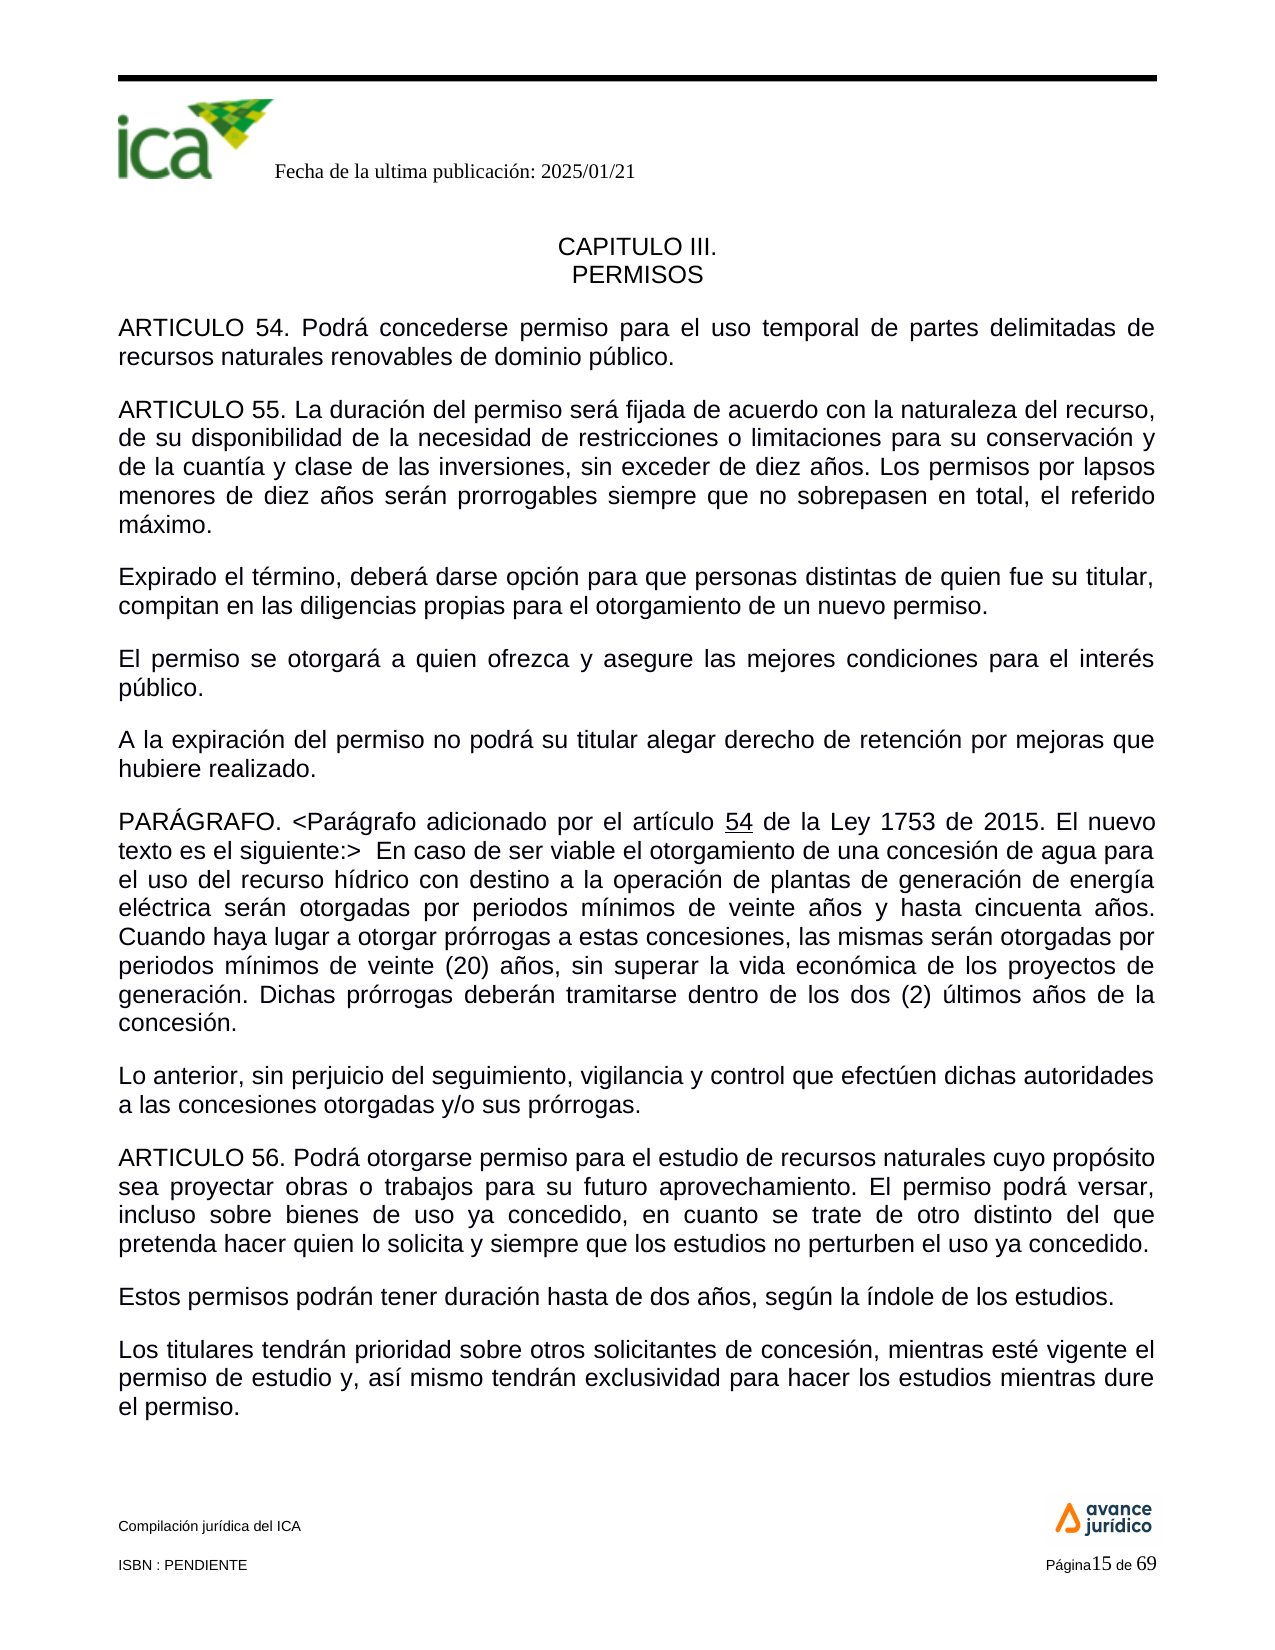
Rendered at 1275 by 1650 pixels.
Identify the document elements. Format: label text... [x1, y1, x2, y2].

text El permiso se otorgará a quien ofrezca y asegure las mejores condiciones para el interés público. [118, 644, 1157, 701]
text &$ARTICULO 54. Podrá concederse permiso para el uso temporal de partes delimitadas de recursos naturales renovables de dominio público. [118, 313, 1157, 371]
text PERMISOS [118, 260, 1157, 289]
text Expirado el término, deberá darse opción para que personas distintas de quien fue su titular, compitan en las diligencias propias para el otorgamiento de un nuevo permiso. [118, 562, 1157, 620]
text Estos permisos podrán tener duración hasta de dos años, según la índole de los estudios. [118, 1282, 1157, 1311]
text A la expiración del permiso no podrá su titular alegar derecho de retención por mejoras que hubiere realizado. [118, 726, 1157, 783]
text Lo anterior, sin perjuicio del seguimiento, vigilancia y control que efectúen dichas autoridades a las concesiones otorgadas y/o sus prórrogas. [118, 1061, 1157, 1119]
text &$ARTICULO 56. Podrá otorgarse permiso para el estudio de recursos naturales cuyo propósito sea proyectar obras o trabajos para su futuro aprovechamiento. El permiso podrá versar, incluso sobre bienes de uso ya concedido, en cuanto se trate de otro distinto del que pretenda hacer quien lo solicita y siempre que los estudios no perturben el uso ya concedido. [118, 1143, 1157, 1258]
text PARÁGRAFO. <Parágrafo adicionado por el artículo 54 de la Ley 1753 de 2015. El nuevo texto es el siguiente:> En caso de ser viable el otorgamiento de una concesión de agua para el uso del recurso hídrico con destino a la operación de plantas de generación de energía eléctrica serán otorgadas por periodos mínimos de veinte años y hasta cincuenta años. Cuando haya lugar a otorgar prórrogas a estas concesiones, las mismas serán otorgadas por periodos mínimos de veinte (20) años, sin superar la vida económica de los proyectos de generación. Dichas prórrogas deberán tramitarse dentro de los dos (2) últimos años de la concesión. [118, 807, 1157, 1037]
text CAPITULO III. [118, 231, 1157, 260]
text Los titulares tendrán prioridad sobre otros solicitantes de concesión, mientras esté vigente el permiso de estudio y, así mismo tendrán exclusividad para hacer los estudios mientras dure el permiso. [118, 1334, 1157, 1421]
text &$ARTICULO 55. La duración del permiso será fijada de acuerdo con la naturaleza del recurso, de su disponibilidad de la necesidad de restricciones o limitaciones para su conservación y de la cuantía y clase de las inversiones, sin exceder de diez años. Los permisos por lapsos menores de diez años serán prorrogables siempre que no sobrepasen en total, el referido máximo. [118, 394, 1157, 538]
